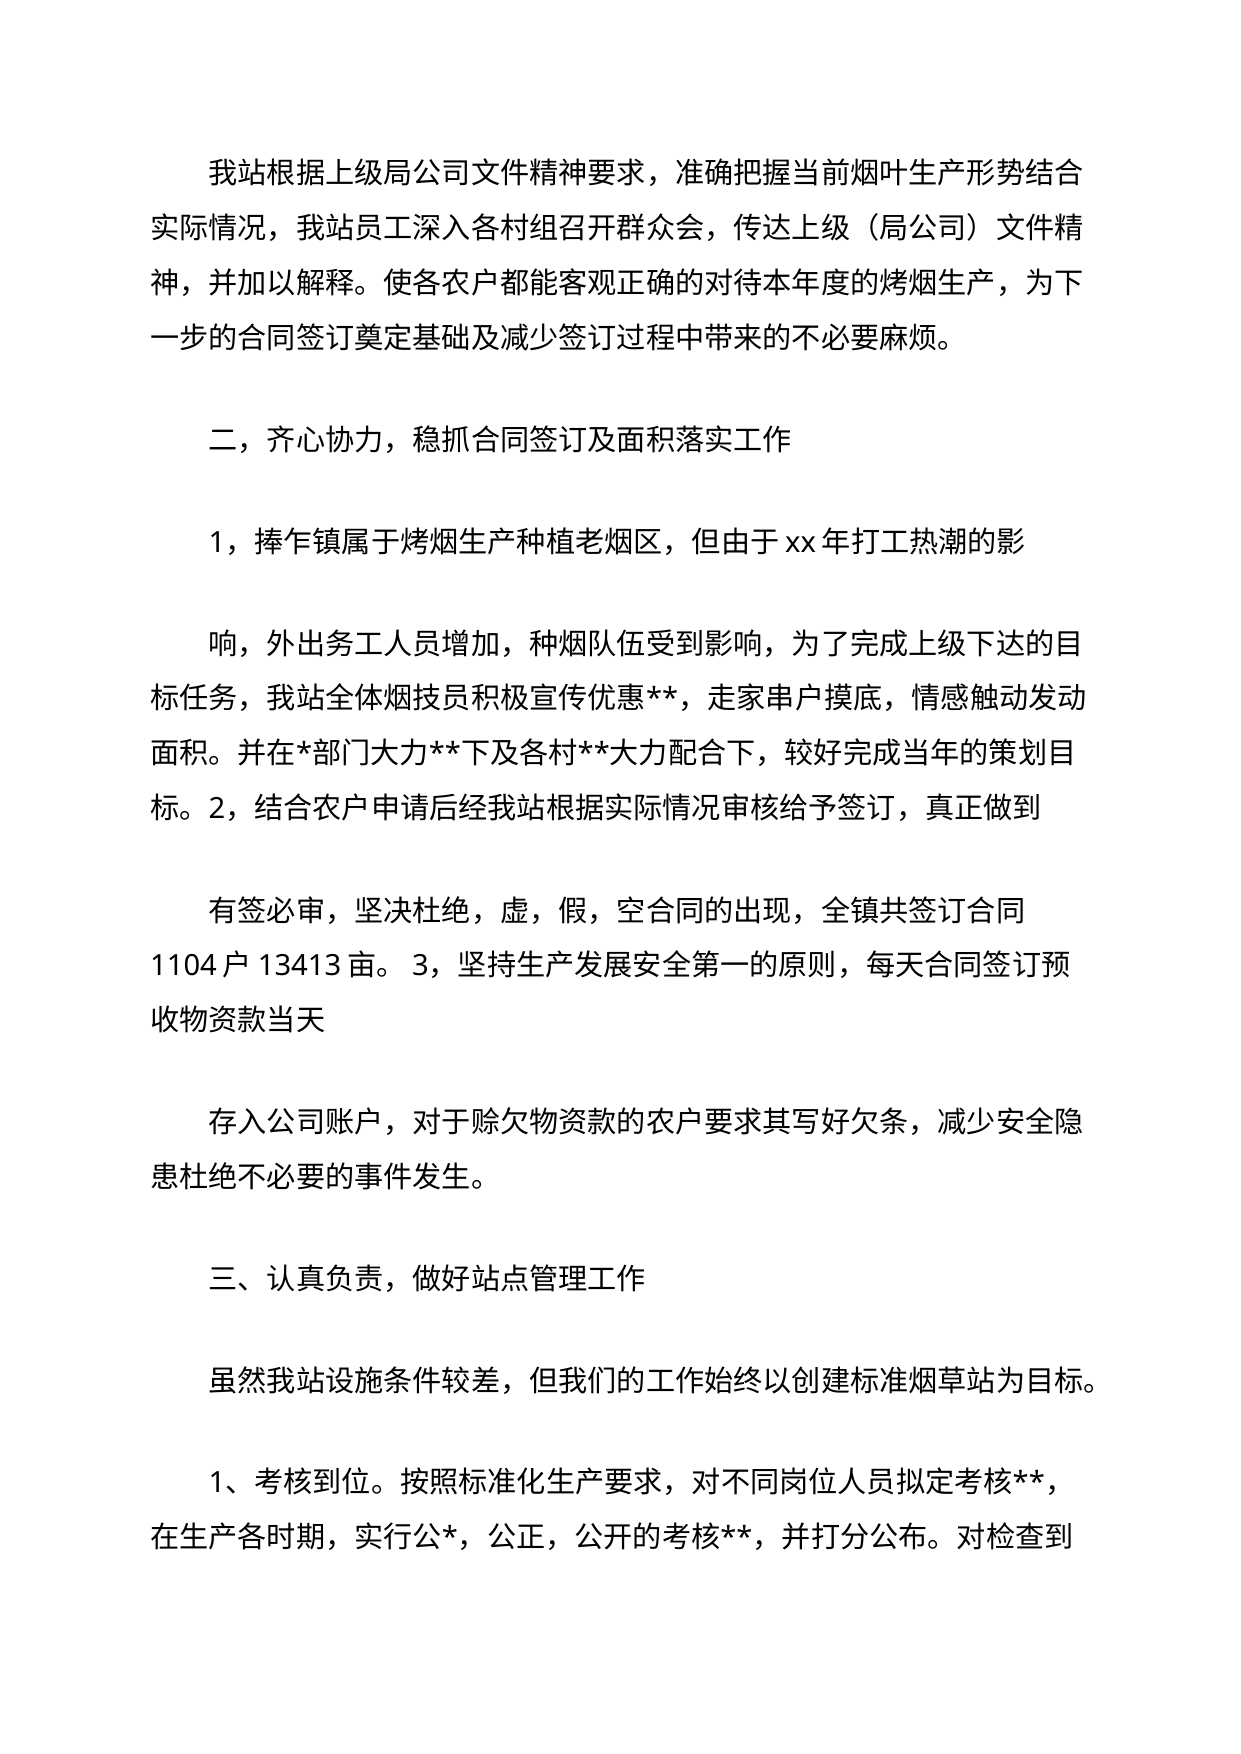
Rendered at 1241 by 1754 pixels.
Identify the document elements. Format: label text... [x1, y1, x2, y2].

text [150, 1459, 1090, 1556]
text 响，外出务工人员增加，种烟队伍受到影响，为了完成上级下达的目标任务，我站全体烟技员积极宣传优惠**，走家串户摸底，情感触动发动面积。并在*部门大力**下及各村**大力配合下，较好完成当年的策划目标。2，结合农户申请后经我站根据实际情况审核给予签订，真正做到 [150, 620, 1090, 827]
text 三、认真负责，做好站点管理工作 [150, 1255, 1090, 1298]
text 存入公司账户，对于赊欠物资款的农户要求其写好欠条，减少安全隐患杜绝不必要的事件发生。 [150, 1099, 1090, 1196]
text 1，捧乍镇属于烤烟生产种植老烟区，但由于xx年打工热潮的影 [150, 518, 1090, 561]
text 有签必审，坚决杜绝，虚，假，空合同的出现，全镇共签订合同1104户13413亩。 3，坚持生产发展安全第一的原则，每天合同签订预收物资款当天 [150, 887, 1090, 1039]
text 我站根据上级局公司文件精神要求，准确把握当前烟叶生产形势结合实际情况，我站员工深入各村组召开群众会，传达上级（局公司）文件精神，并加以解释。使各农户都能客观正确的对待本年度的烤烟生产，为下一步的合同签订奠定基础及减少签订过程中带来的不必要麻烦。 [150, 150, 1090, 357]
text 二，齐心协力，稳抓合同签订及面积落实工作 [150, 416, 1090, 459]
text 虽然我站设施条件较差，但我们的工作始终以创建标准烟草站为目标。 [150, 1357, 1090, 1399]
